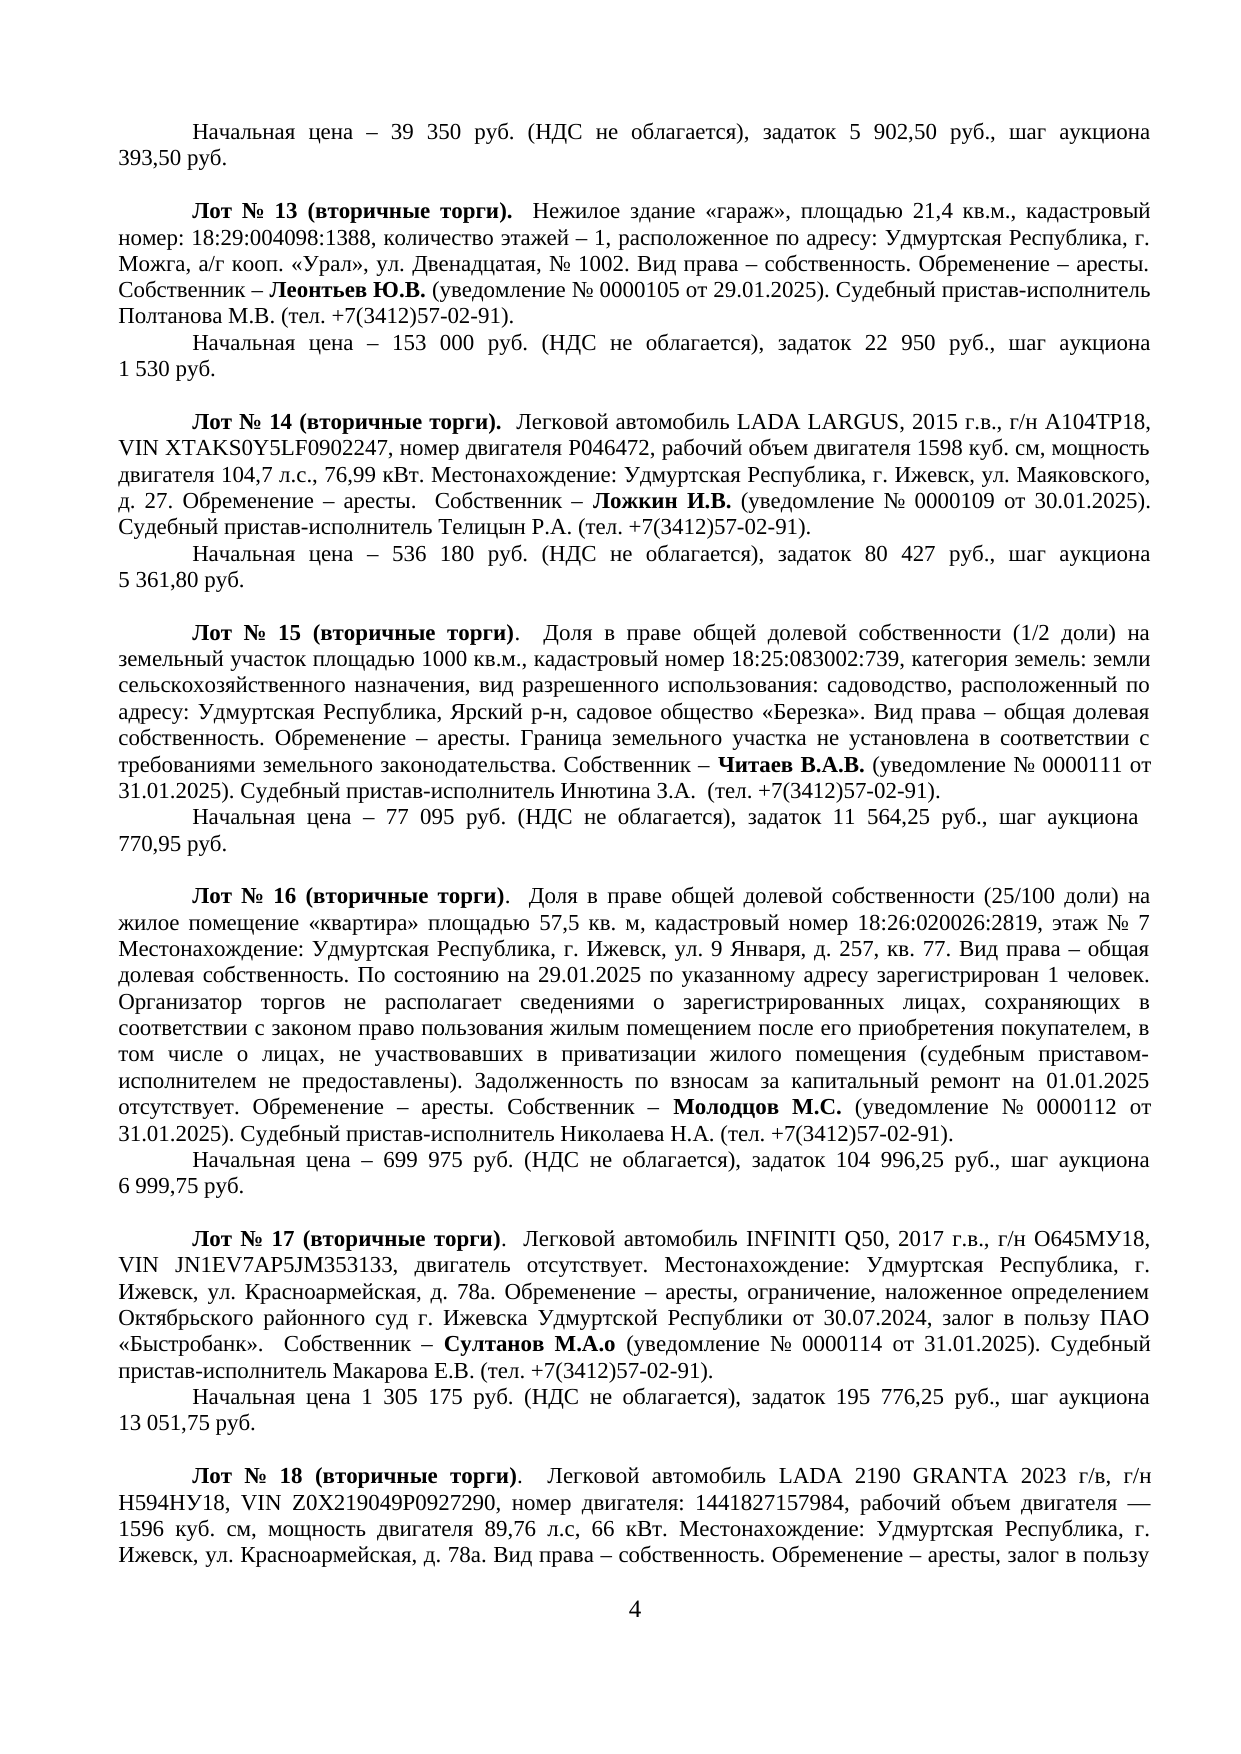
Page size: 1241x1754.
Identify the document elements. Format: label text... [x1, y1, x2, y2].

text Лот № 13 (вторичные торги). Нежилое здание «гараж», площадью 21,4 кв.м., кадастровый номер: 18:29:004098:1388, количество этажей – 1, расположенное по адресу: Удмуртская Республика, г. Можга, а/г кооп. «Урал», ул. Двенадцатая, № 1002. Вид права – собственность. Обременение – аресты. Собственник – Леонтьев Ю.В. (уведомление № 0000105 от 29.01.2025). Судебный пристав-исполнитель Полтанова М.В. (тел. +7(3412)57-02-91). [118, 197, 1152, 329]
text Начальная цена – 536 180 руб. (НДС не облагается), задаток 80 427 руб., шаг аукциона 5 361,80 руб. [118, 540, 1152, 592]
text Лот № 15 (вторичные торги). Доля в праве общей долевой собственности (1/2 доли) на земельный участок площадью 1000 кв.м., кадастровый номер 18:25:083002:739, категория земель: земли сельскохозяйственного назначения, вид разрешенного использования: садоводство, расположенный по адресу: Удмуртская Республика, Ярский р-н, садовое общество «Березка». Вид права – общая долевая собственность. Обременение – аресты. Граница земельного участка не установлена в соответствии с требованиями земельного законодательства. Собственник – Читаев В.А.В. (уведомление № 0000111 от 31.01.2025). Судебный пристав-исполнитель Инютина З.А. (тел. +7(3412)57-02-91). [118, 619, 1152, 803]
text Начальная цена – 153 000 руб. (НДС не облагается), задаток 22 950 руб., шаг аукциона 1 530 руб. [118, 329, 1152, 382]
text Лот № 14 (вторичные торги). Легковой автомобиль LADA LARGUS, 2015 г.в., г/н А104ТР18, VIN XTAKS0Y5LF0902247, номер двигателя Р046472, рабочий объем двигателя 1598 куб. см, мощность двигателя 104,7 л.с., 76,99 кВт. Местонахождение: Удмуртская Республика, г. Ижевск, ул. Маяковского, д. 27. Обременение – аресты. Собственник – Ложкин И.В. (уведомление № 0000109 от 30.01.2025). Судебный пристав-исполнитель Телицын Р.А. (тел. +7(3412)57-02-91). [118, 408, 1152, 540]
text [118, 1462, 1152, 1568]
text Начальная цена – 39 350 руб. (НДС не облагается), задаток 5 902,50 руб., шаг аукциона 393,50 руб. [118, 118, 1152, 171]
text Лот № 17 (вторичные торги). Легковой автомобиль INFINITI Q50, 2017 г.в., г/н O645MУ18, VIN JN1EV7AP5JM353133, двигатель отсутствует. Местонахождение: Удмуртская Республика, г. Ижевск, ул. Красноармейская, д. 78а. Обременение – аресты, ограничение, наложенное определением Октябрьского районного суд г. Ижевска Удмуртской Республики от 30.07.2024, залог в пользу ПАО «Быстробанк». Собственник – Султанов М.А.о (уведомление № 0000114 от 31.01.2025). Судебный пристав-исполнитель Макарова Е.В. (тел. +7(3412)57-02-91). [118, 1225, 1152, 1383]
text Начальная цена 1 305 175 руб. (НДС не облагается), задаток 195 776,25 руб., шаг аукциона 13 051,75 руб. [118, 1383, 1152, 1436]
text Начальная цена – 699 975 руб. (НДС не облагается), задаток 104 996,25 руб., шаг аукциона 6 999,75 руб. [118, 1146, 1152, 1199]
text Начальная цена – 77 095 руб. (НДС не облагается), задаток 11 564,25 руб., шаг аукциона 770,95 руб. [118, 803, 1152, 856]
text Лот № 16 (вторичные торги). Доля в праве общей долевой собственности (25/100 доли) на жилое помещение «квартира» площадью 57,5 кв. м, кадастровый номер 18:26:020026:2819, этаж № 7 Местонахождение: Удмуртская Республика, г. Ижевск, ул. 9 Января, д. 257, кв. 77. Вид права – общая долевая собственность. По состоянию на 29.01.2025 по указанному адресу зарегистрирован 1 человек. Организатор торгов не располагает сведениями о зарегистрированных лицах, сохраняющих в соответствии с законом право пользования жилым помещением после его приобретения покупателем, в том числе о лицах, не участвовавших в приватизации жилого помещения (судебным приставом-исполнителем не предоставлены). Задолженность по взносам за капитальный ремонт на 01.01.2025 отсутствует. Обременение – аресты. Собственник – Молодцов М.С. (уведомление № 0000112 от 31.01.2025). Судебный пристав-исполнитель Николаева Н.А. (тел. +7(3412)57-02-91). [118, 882, 1152, 1146]
